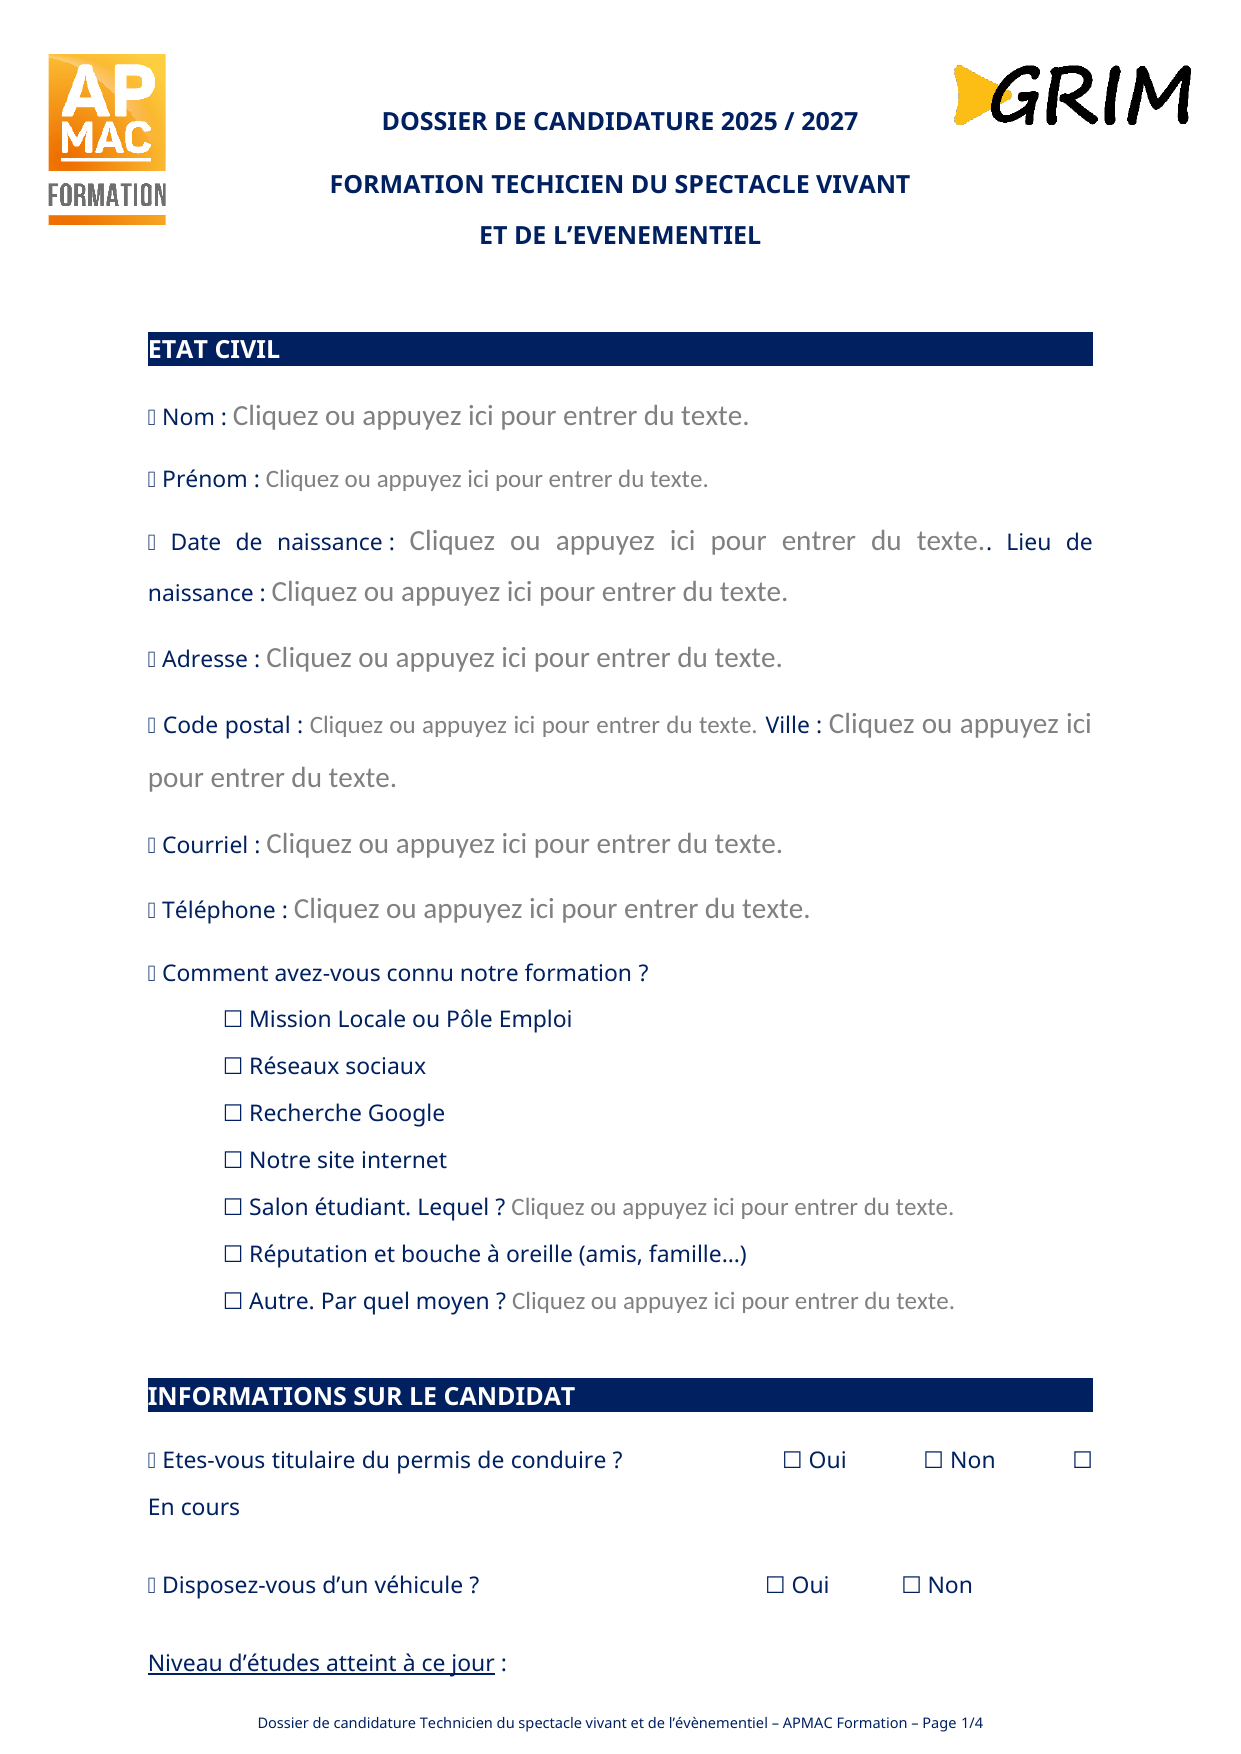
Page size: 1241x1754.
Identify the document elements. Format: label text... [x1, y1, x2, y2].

text INFORMATIONS SUR LE CANDIDAT [148, 1378, 1093, 1412]
text ET DE L’EVENEMENTIEL [148, 218, 1093, 252]
text Niveau d’études atteint à ce jour : [148, 1647, 1093, 1678]
picture [950, 57, 1195, 133]
list Réseaux sociaux [223, 1050, 1093, 1082]
text Courriel : [148, 825, 1093, 860]
list Notre site internet [223, 1144, 1093, 1175]
picture [48, 54, 166, 225]
list Mission Locale ou Pôle Emploi [223, 1003, 1093, 1035]
text Adresse : [148, 639, 1093, 675]
text Date de naissance : . Lieu de naissance : [148, 522, 1093, 609]
text Prénom : [148, 463, 1093, 494]
text Nom : [148, 397, 1093, 432]
list Salon étudiant. Lequel ? [223, 1191, 1093, 1222]
text DOSSIER DE CANDIDATURE 2025 / 2027 [166, 103, 1093, 137]
text Disposez-vous d’un véhicule ? Oui Non [148, 1569, 1093, 1600]
text Comment avez-vous connu notre formation ? [148, 957, 1093, 988]
text Etes-vous titulaire du permis de conduire ? Oui Non En cours [148, 1444, 1093, 1522]
list Autre. Par quel moyen ? [223, 1285, 1093, 1316]
list Recherche Google [223, 1097, 1093, 1128]
list Réputation et bouche à oreille (amis, famille…) [223, 1238, 1093, 1269]
text Code postal : Ville : [148, 705, 1093, 794]
text ETAT CIVIL [148, 332, 1093, 366]
text Téléphone : [148, 891, 1093, 926]
text FORMATION TECHICIEN DU SPECTACLE VIVANT [166, 167, 1093, 201]
